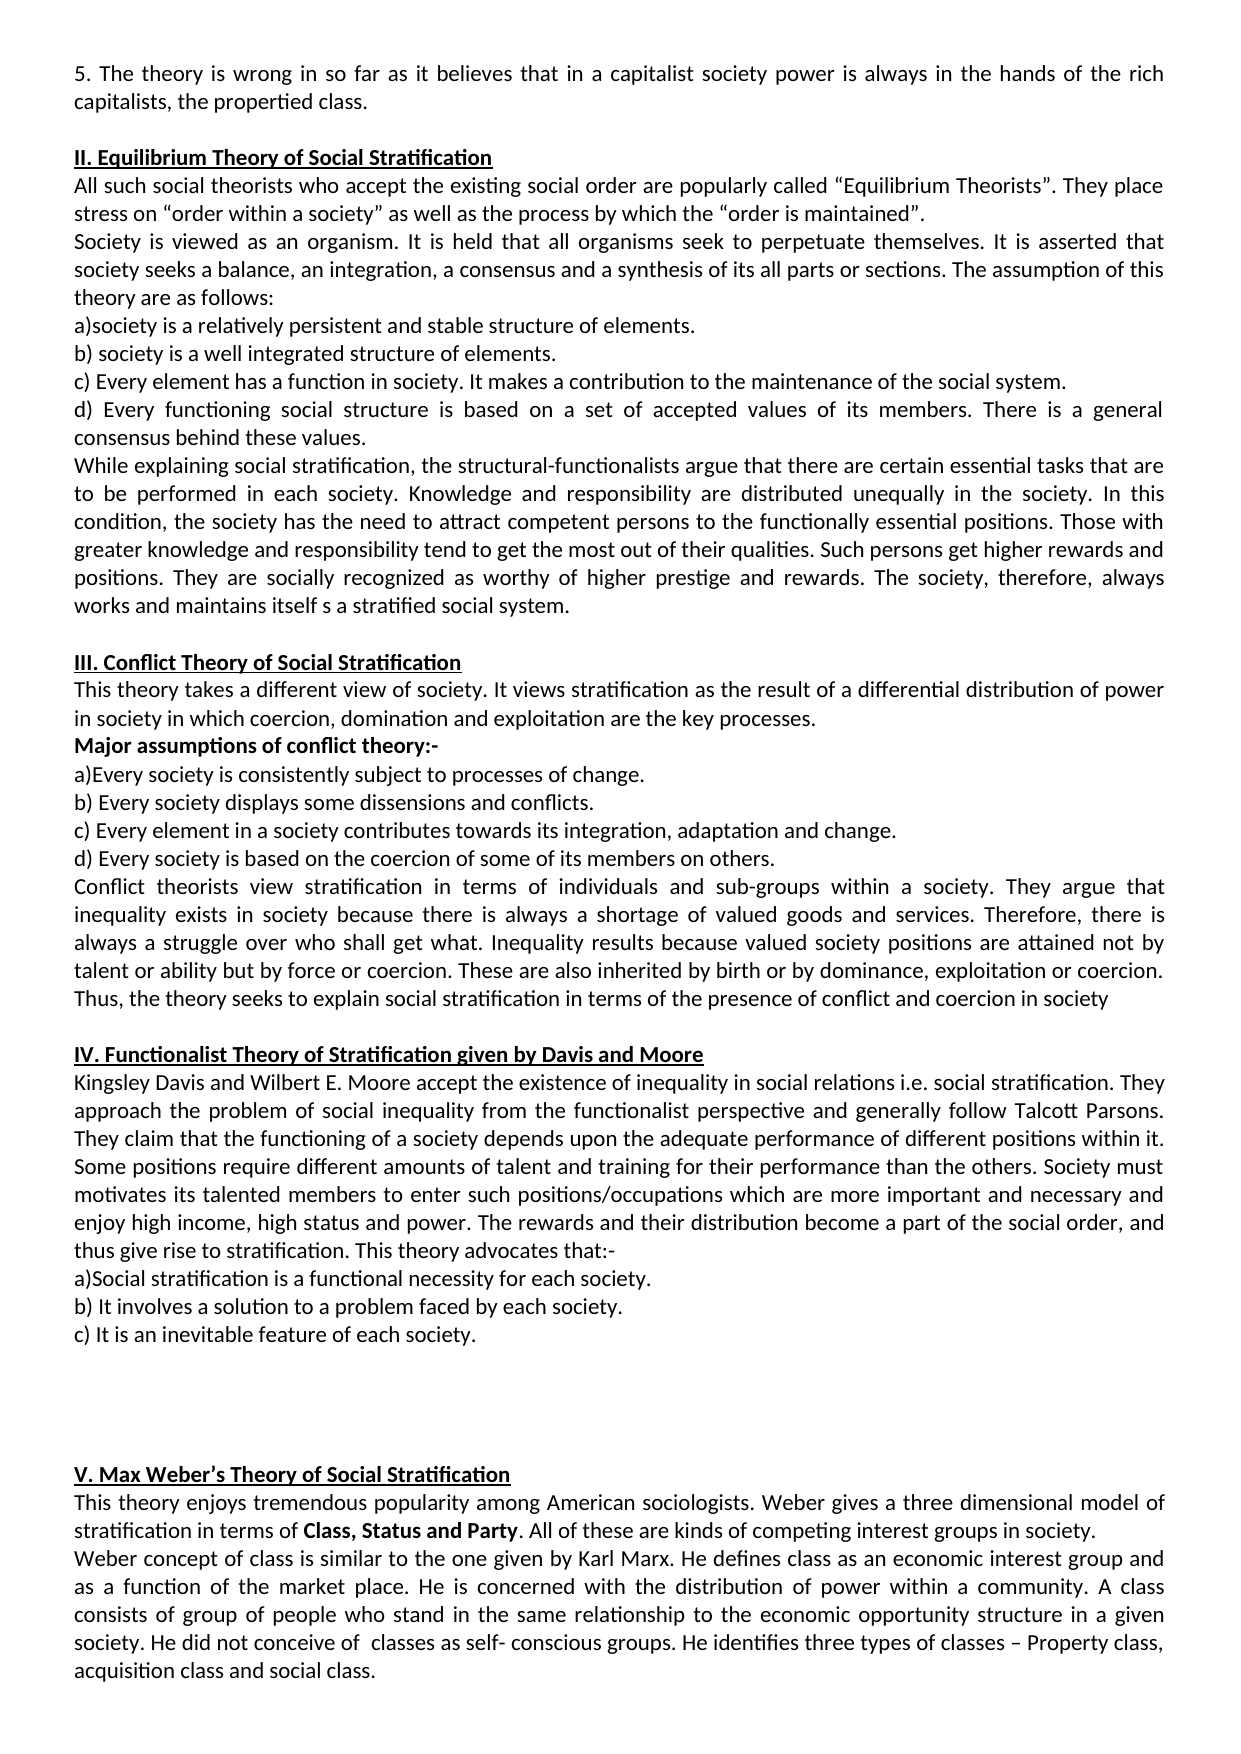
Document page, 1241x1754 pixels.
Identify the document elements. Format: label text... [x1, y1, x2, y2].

text c) It is an inevitable feature of each society. [74, 1320, 1167, 1348]
text Conflict theorists view stratification in terms of individuals and sub-groups within a society. They argue that inequality exists in society because there is always a shortage of valued goods and services. Therefore, there is always a struggle over who shall get what. Inequality results because valued society positions are attained not by talent or ability but by force or coercion. These are also inherited by birth or by dominance, exploitation or coercion. Thus, the theory seeks to explain social stratification in terms of the presence of conflict and coercion in society [74, 872, 1167, 1012]
text b) Every society displays some dissensions and conflicts. [74, 788, 1167, 816]
text All such social theorists who accept the existing social order are popularly called “Equilibrium Theorists”. They place stress on “order within a society” as well as the process by which the “order is maintained”. [74, 171, 1167, 227]
text II. Equilibrium Theory of Social Stratification [74, 143, 1167, 171]
text Society is viewed as an organism. It is held that all organisms seek to perpetuate themselves. It is asserted that society seeks a balance, an integration, a consensus and a synthesis of its all parts or sections. The assumption of this theory are as follows: [74, 227, 1167, 311]
text 5. The theory is wrong in so far as it believes that in a capitalist society power is always in the hands of the rich capitalists, the propertied class. [74, 59, 1167, 115]
text c) Every element in a society contributes towards its integration, adaptation and change. [74, 816, 1167, 844]
text This theory takes a different view of society. It views stratification as the result of a differential distribution of power in society in which coercion, domination and exploitation are the key processes. [74, 676, 1167, 732]
text a)society is a relatively persistent and stable structure of elements. [74, 311, 1167, 339]
text III. Conflict Theory of Social Stratification [74, 648, 1167, 676]
text d) Every society is based on the coercion of some of its members on others. [74, 844, 1167, 872]
text IV. Functionalist Theory of Stratification given by Davis and Moore [74, 1040, 1167, 1068]
text b) society is a well integrated structure of elements. [74, 339, 1167, 367]
text c) Every element has a function in society. It makes a contribution to the maintenance of the social system. [74, 367, 1167, 395]
text a)Social stratification is a functional necessity for each society. [74, 1264, 1167, 1292]
text Weber concept of class is similar to the one given by Karl Marx. He defines class as an economic interest group and as a function of the market place. He is concerned with the distribution of power within a community. A class consists of group of people who stand in the same relationship to the economic opportunity structure in a given society. He did not conceive of classes as self- conscious groups. He identifies three types of classes – Property class, acquisition class and social class. [74, 1544, 1167, 1684]
text b) It involves a solution to a problem faced by each society. [74, 1292, 1167, 1320]
text V. Max Weber’s Theory of Social Stratification [74, 1460, 1167, 1488]
text Major assumptions of conflict theory:- [74, 732, 1167, 760]
text d) Every functioning social structure is based on a set of accepted values of its members. There is a general consensus behind these values. [74, 395, 1167, 451]
text a)Every society is consistently subject to processes of change. [74, 760, 1167, 788]
text This theory enjoys tremendous popularity among American sociologists. Weber gives a three dimensional model of stratification in terms of Class, Status and Party. All of these are kinds of competing interest groups in society. [74, 1488, 1167, 1544]
text While explaining social stratification, the structural-functionalists argue that there are certain essential tasks that are to be performed in each society. Knowledge and responsibility are distributed unequally in the society. In this condition, the society has the need to attract competent persons to the functionally essential positions. Those with greater knowledge and responsibility tend to get the most out of their qualities. Such persons get higher rewards and positions. They are socially recognized as worthy of higher prestige and rewards. The society, therefore, always works and maintains itself s a stratified social system. [74, 451, 1167, 619]
text Kingsley Davis and Wilbert E. Moore accept the existence of inequality in social relations i.e. social stratification. They approach the problem of social inequality from the functionalist perspective and generally follow Talcott Parsons. They claim that the functioning of a society depends upon the adequate performance of different positions within it. Some positions require different amounts of talent and training for their performance than the others. Society must motivates its talented members to enter such positions/occupations which are more important and necessary and enjoy high income, high status and power. The rewards and their distribution become a part of the social order, and thus give rise to stratification. This theory advocates that:- [74, 1068, 1167, 1264]
